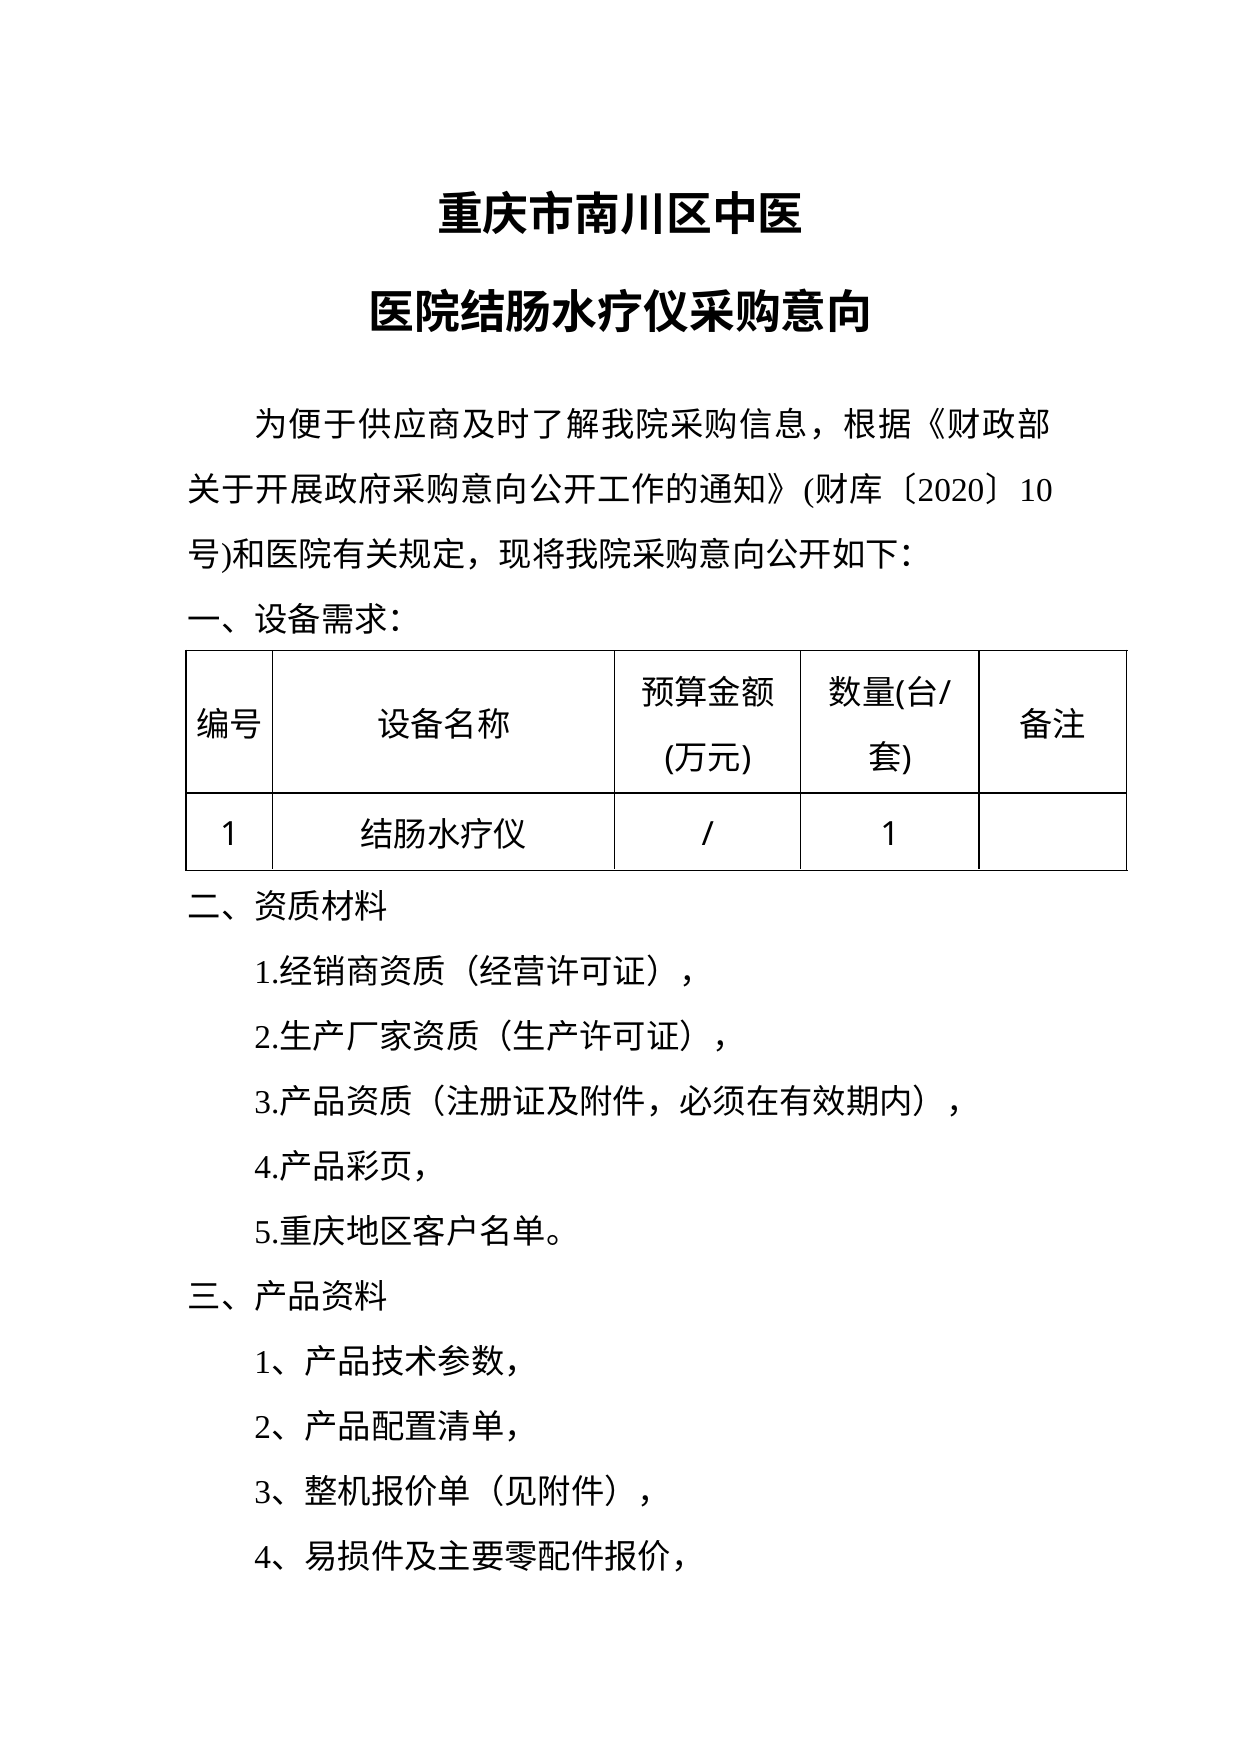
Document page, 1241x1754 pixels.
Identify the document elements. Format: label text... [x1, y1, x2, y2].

table_cell / [615, 794, 800, 869]
text 三、产品资料 [187, 1261, 1053, 1326]
text 1.经销商资质（经营许可证）， [187, 936, 1053, 1001]
text 4.产品彩页， [187, 1131, 1053, 1196]
text 重庆市南川区中医 [187, 162, 1053, 259]
table_header 备注 [980, 651, 1126, 792]
table_header 预算金额 (万元) [615, 651, 800, 792]
text 为便于供应商及时了解我院采购信息，根据《财政部关于开展政府采购意向公开工作的通知》(财库〔2020〕10号)和医院有关规定，现将我院采购意向公开如下： [187, 389, 1053, 584]
table_cell [980, 794, 1126, 869]
table_cell 1 [801, 794, 978, 869]
table_header 数量(台/套) [801, 651, 978, 792]
text 医院结肠水疗仪采购意向 [187, 259, 1053, 357]
table_header 设备名称 [273, 651, 614, 792]
text 2、产品配置清单， [187, 1391, 1053, 1456]
text 2.生产厂家资质（生产许可证）， [187, 1001, 1053, 1066]
table_cell 1 [187, 794, 272, 869]
text 二、资质材料 [187, 871, 1053, 936]
text 3、整机报价单（见附件）， [187, 1456, 1053, 1521]
text 4、易损件及主要零配件报价， [187, 1521, 1053, 1586]
text 3.产品资质（注册证及附件，必须在有效期内）， [187, 1066, 1053, 1131]
text 1、产品技术参数， [187, 1326, 1053, 1391]
text 一、设备需求： [187, 584, 1053, 649]
text 5.重庆地区客户名单。 [187, 1196, 1053, 1261]
table_header 编号 [187, 651, 272, 792]
table_cell 结肠水疗仪 [273, 794, 614, 869]
